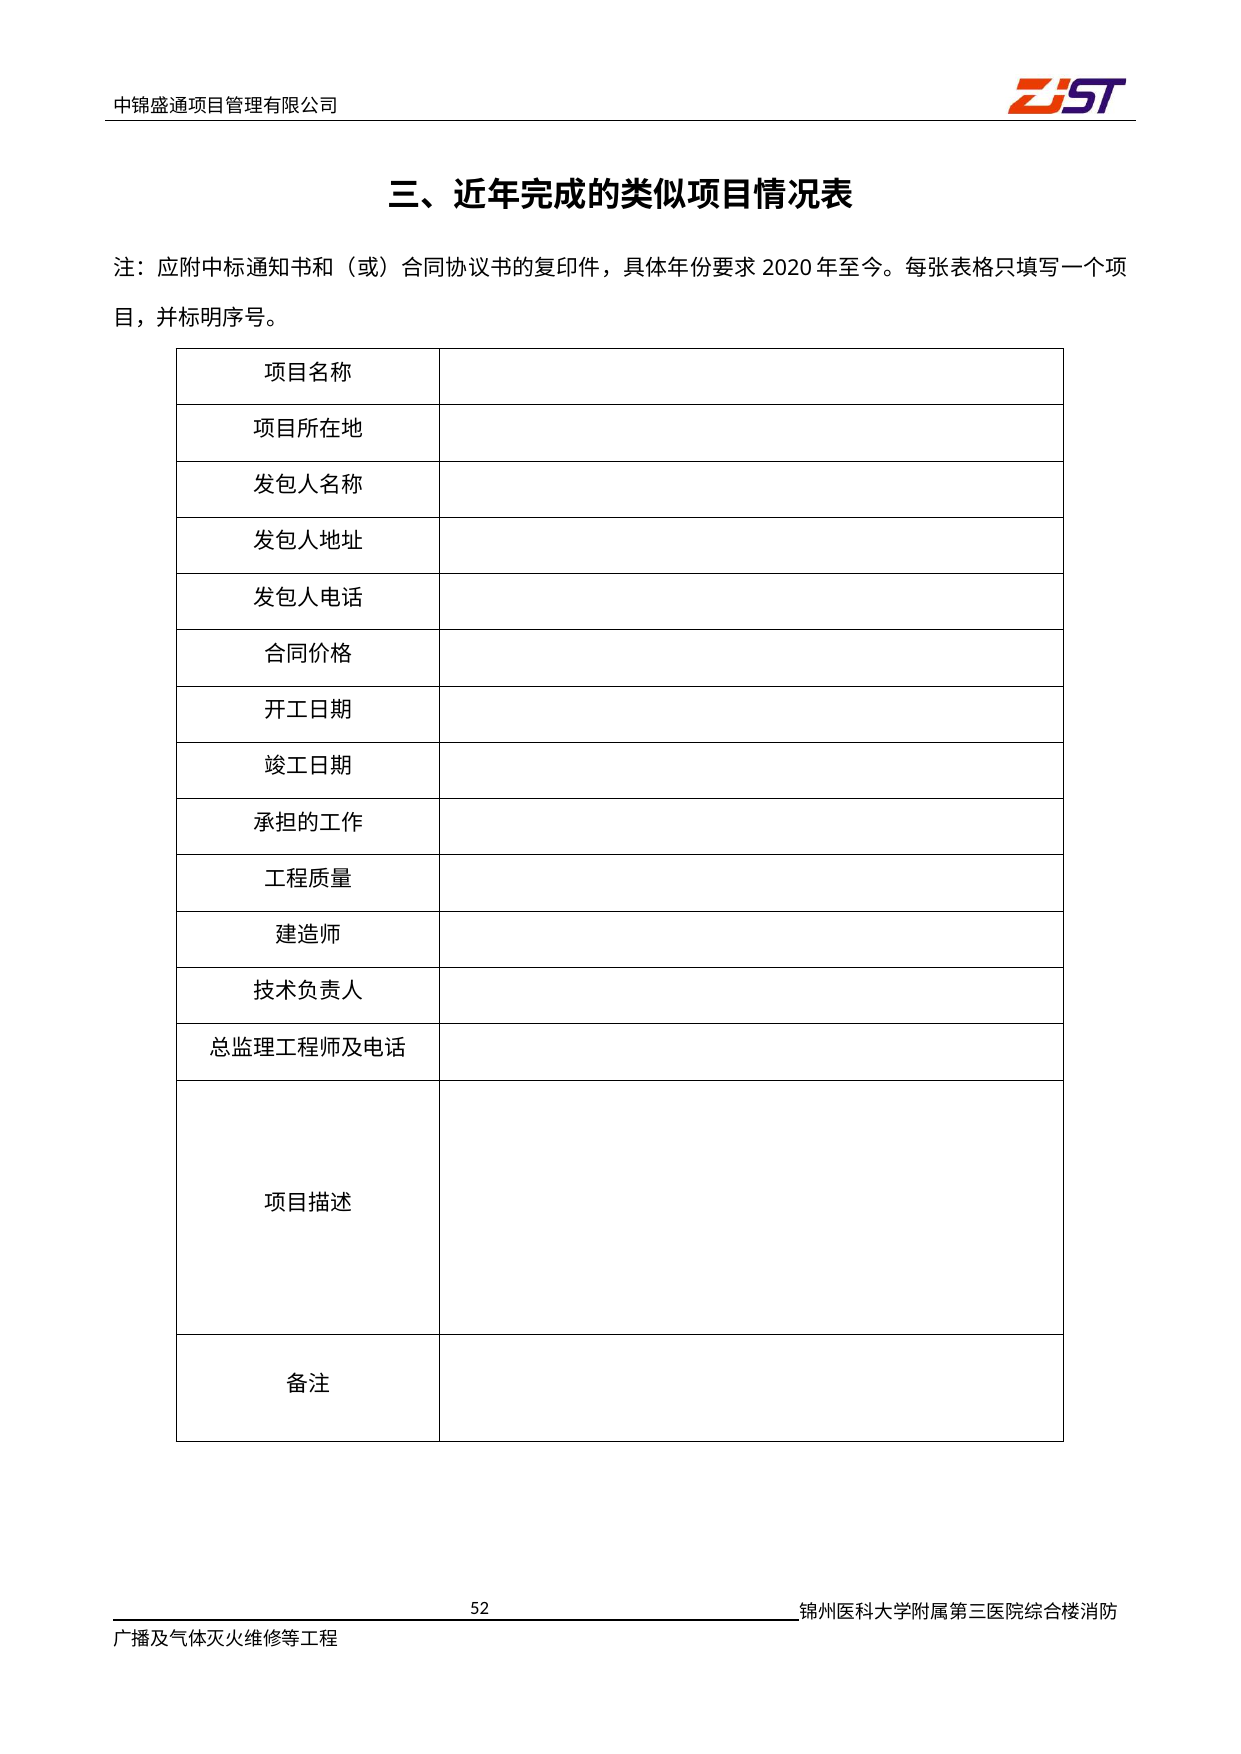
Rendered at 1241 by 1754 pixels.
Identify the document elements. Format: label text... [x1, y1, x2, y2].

table_cell 总监理工程师及电话 [177, 1024, 439, 1079]
table_cell [440, 630, 1063, 686]
table_cell 承担的工作 [177, 799, 439, 854]
table_cell 开工日期 [177, 687, 439, 742]
table_cell [440, 518, 1063, 573]
table_cell [440, 1081, 1063, 1334]
table_cell [440, 405, 1063, 461]
table_cell 技术负责人 [177, 968, 439, 1023]
text 三、近年完成的类似项目情况表 [113, 159, 1127, 225]
table_cell 备注 [177, 1335, 439, 1441]
table_cell 工程质量 [177, 855, 439, 911]
table_cell 项目所在地 [177, 405, 439, 461]
table_cell 发包人名称 [177, 462, 439, 517]
table_cell 项目描述 [177, 1081, 439, 1334]
table_cell [440, 1335, 1063, 1441]
table_cell [440, 743, 1063, 798]
table_cell 发包人电话 [177, 574, 439, 629]
table_cell [440, 912, 1063, 967]
table_cell [440, 855, 1063, 911]
table_cell 发包人地址 [177, 518, 439, 573]
table_cell [440, 1024, 1063, 1079]
table_cell [440, 462, 1063, 517]
table_cell [440, 687, 1063, 742]
table_cell [440, 799, 1063, 854]
table_header 项目名称 [177, 349, 439, 404]
picture [1004, 74, 1126, 113]
table_cell 建造师 [177, 912, 439, 967]
table_cell 合同价格 [177, 630, 439, 686]
text 注：应附中标通知书和（或）合同协议书的复印件，具体年份要求2020年至今。每张表格只填写一个项目，并标明序号。 [113, 249, 1127, 332]
table_cell 竣工日期 [177, 743, 439, 798]
table_header [440, 349, 1063, 404]
table_cell [440, 968, 1063, 1023]
table_cell [440, 574, 1063, 629]
